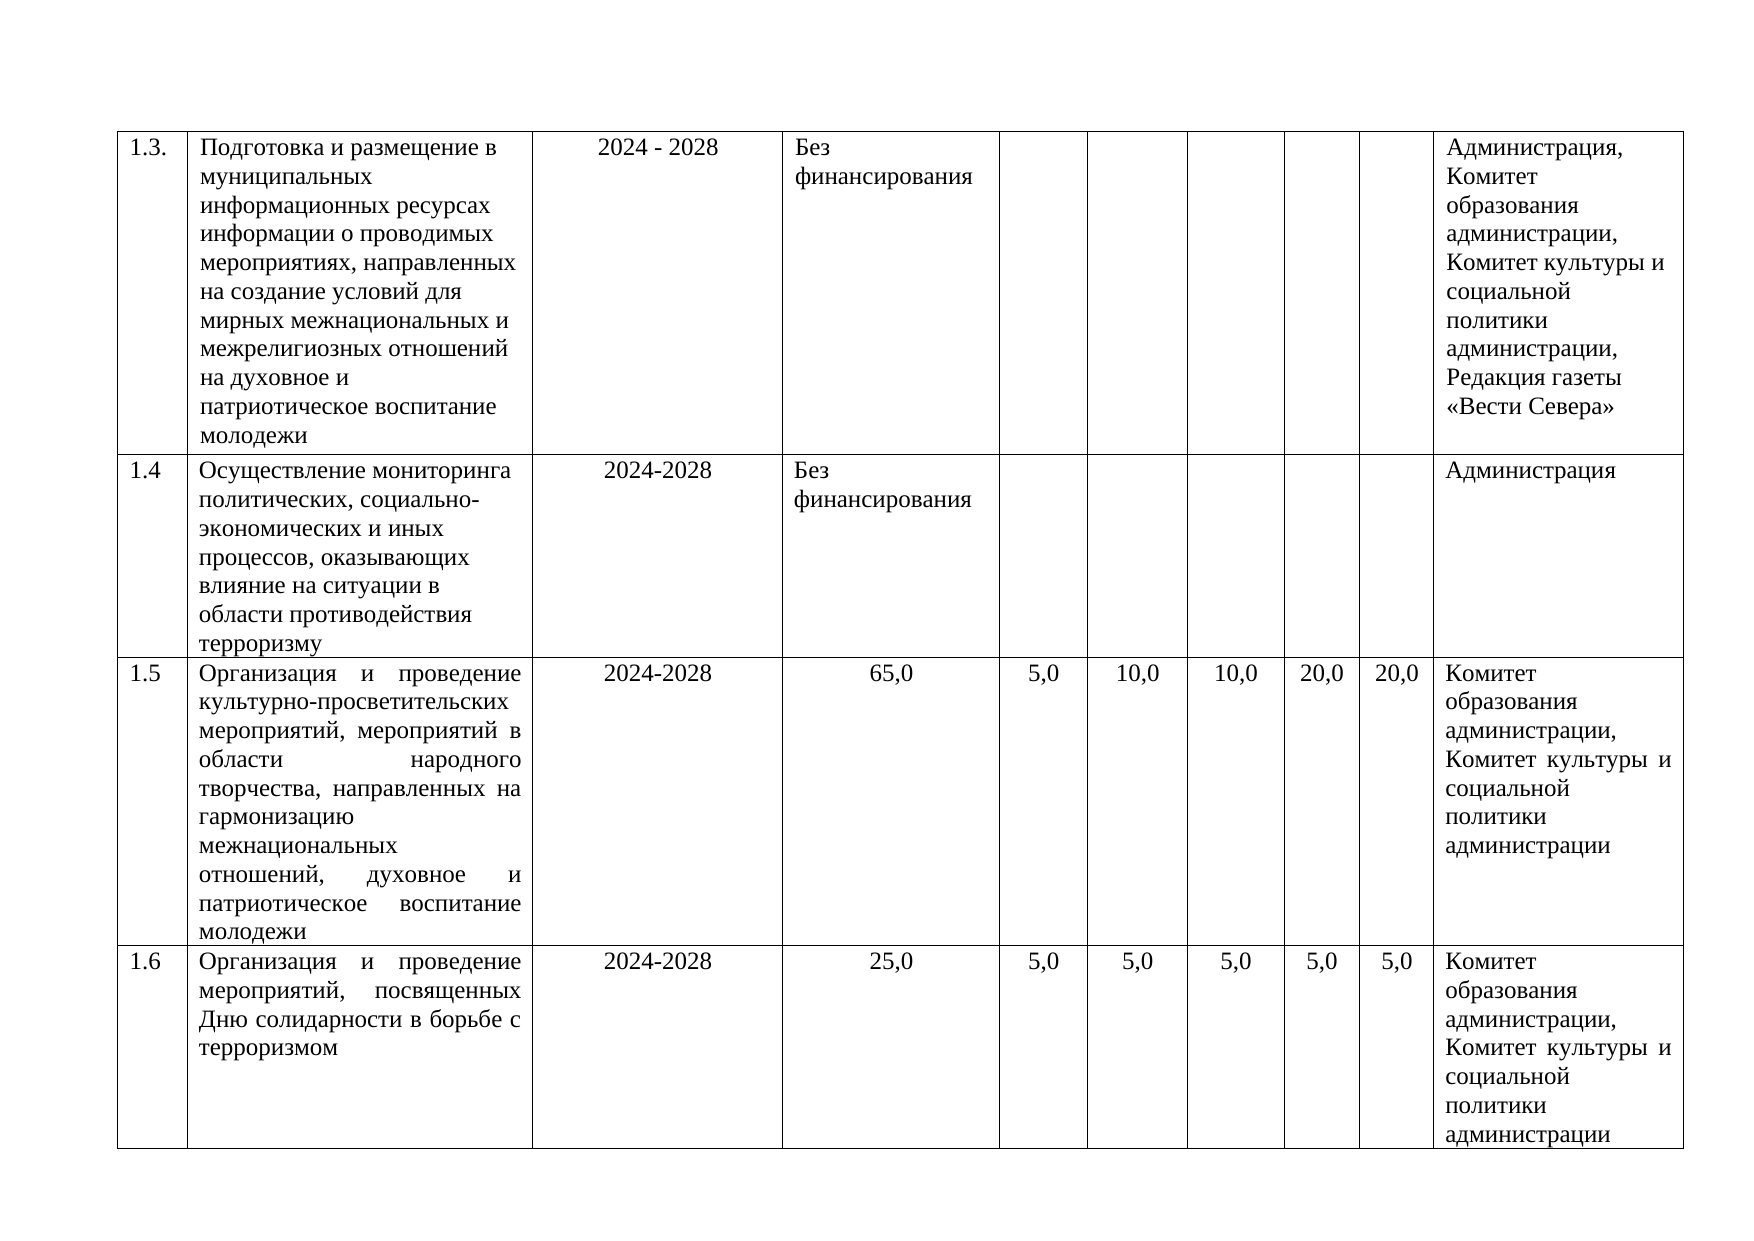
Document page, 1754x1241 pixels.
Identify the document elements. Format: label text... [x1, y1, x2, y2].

table_cell Комитет образования администрации, Комитет культуры и социальной политики администрации [1434, 658, 1683, 945]
table_cell 5,0 [1360, 946, 1433, 1147]
table_cell 20,0 [1285, 658, 1359, 945]
table_cell 5,0 [1000, 946, 1087, 1147]
table_cell 2024-2028 [533, 455, 782, 657]
table_cell 1.3. [118, 132, 187, 454]
table_cell Организация и проведение культурно-просветительских мероприятий, мероприятий в области народного творчества, направленных на гармонизацию межнациональных отношений, духовное и патриотическое воспитание молодежи [188, 658, 532, 945]
table_cell [1188, 132, 1284, 454]
table_cell [1360, 132, 1433, 454]
table_cell Комитет образования администрации, Комитет культуры и социальной политики администрации [1434, 946, 1683, 1147]
table_cell Без финансирования [783, 132, 999, 454]
table_cell [1088, 132, 1187, 454]
table_cell Осуществление мониторинга политических, социально-экономических и иных процессов, оказывающих влияние на ситуации в области противодействия терроризму [188, 455, 532, 657]
table_cell 1.5 [118, 658, 187, 945]
table_cell [1285, 132, 1359, 454]
table_cell Подготовка и размещение в муниципальных информационных ресурсах информации о проводимых мероприятиях, направленных на создание условий для мирных межнациональных и межрелигиозных отношений на духовное и патриотическое воспитание молодежи [188, 132, 532, 454]
table_cell 2024 - 2028 [533, 132, 782, 454]
table_cell 5,0 [1088, 946, 1187, 1147]
table_cell 2024-2028 [533, 658, 782, 945]
table_cell Без финансирования [783, 455, 999, 657]
table_cell [1360, 455, 1433, 657]
table_cell 1.4 [118, 455, 187, 657]
table_cell 1.6 [118, 946, 187, 1147]
table_cell 2024-2028 [533, 946, 782, 1147]
table_cell 25,0 [783, 946, 999, 1147]
table_cell 5,0 [1000, 658, 1087, 945]
table_cell 10,0 [1088, 658, 1187, 945]
table_cell 20,0 [1360, 658, 1433, 945]
table_cell [1000, 455, 1087, 657]
table_cell Организация и проведение мероприятий, посвященных Дню солидарности в борьбе с терроризмом [188, 946, 532, 1147]
table_cell [1088, 455, 1187, 657]
table_cell Администрация, Комитет образования администрации, Комитет культуры и социальной политики администрации, Редакция газеты «Вести Севера» [1434, 132, 1683, 454]
table_cell 5,0 [1188, 946, 1284, 1147]
table_cell [1285, 455, 1359, 657]
table_cell 10,0 [1188, 658, 1284, 945]
table_cell Администрация [1434, 455, 1683, 657]
table_cell [1000, 132, 1087, 454]
table_cell [1188, 455, 1284, 657]
table_cell 5,0 [1285, 946, 1359, 1147]
table_cell 65,0 [783, 658, 999, 945]
